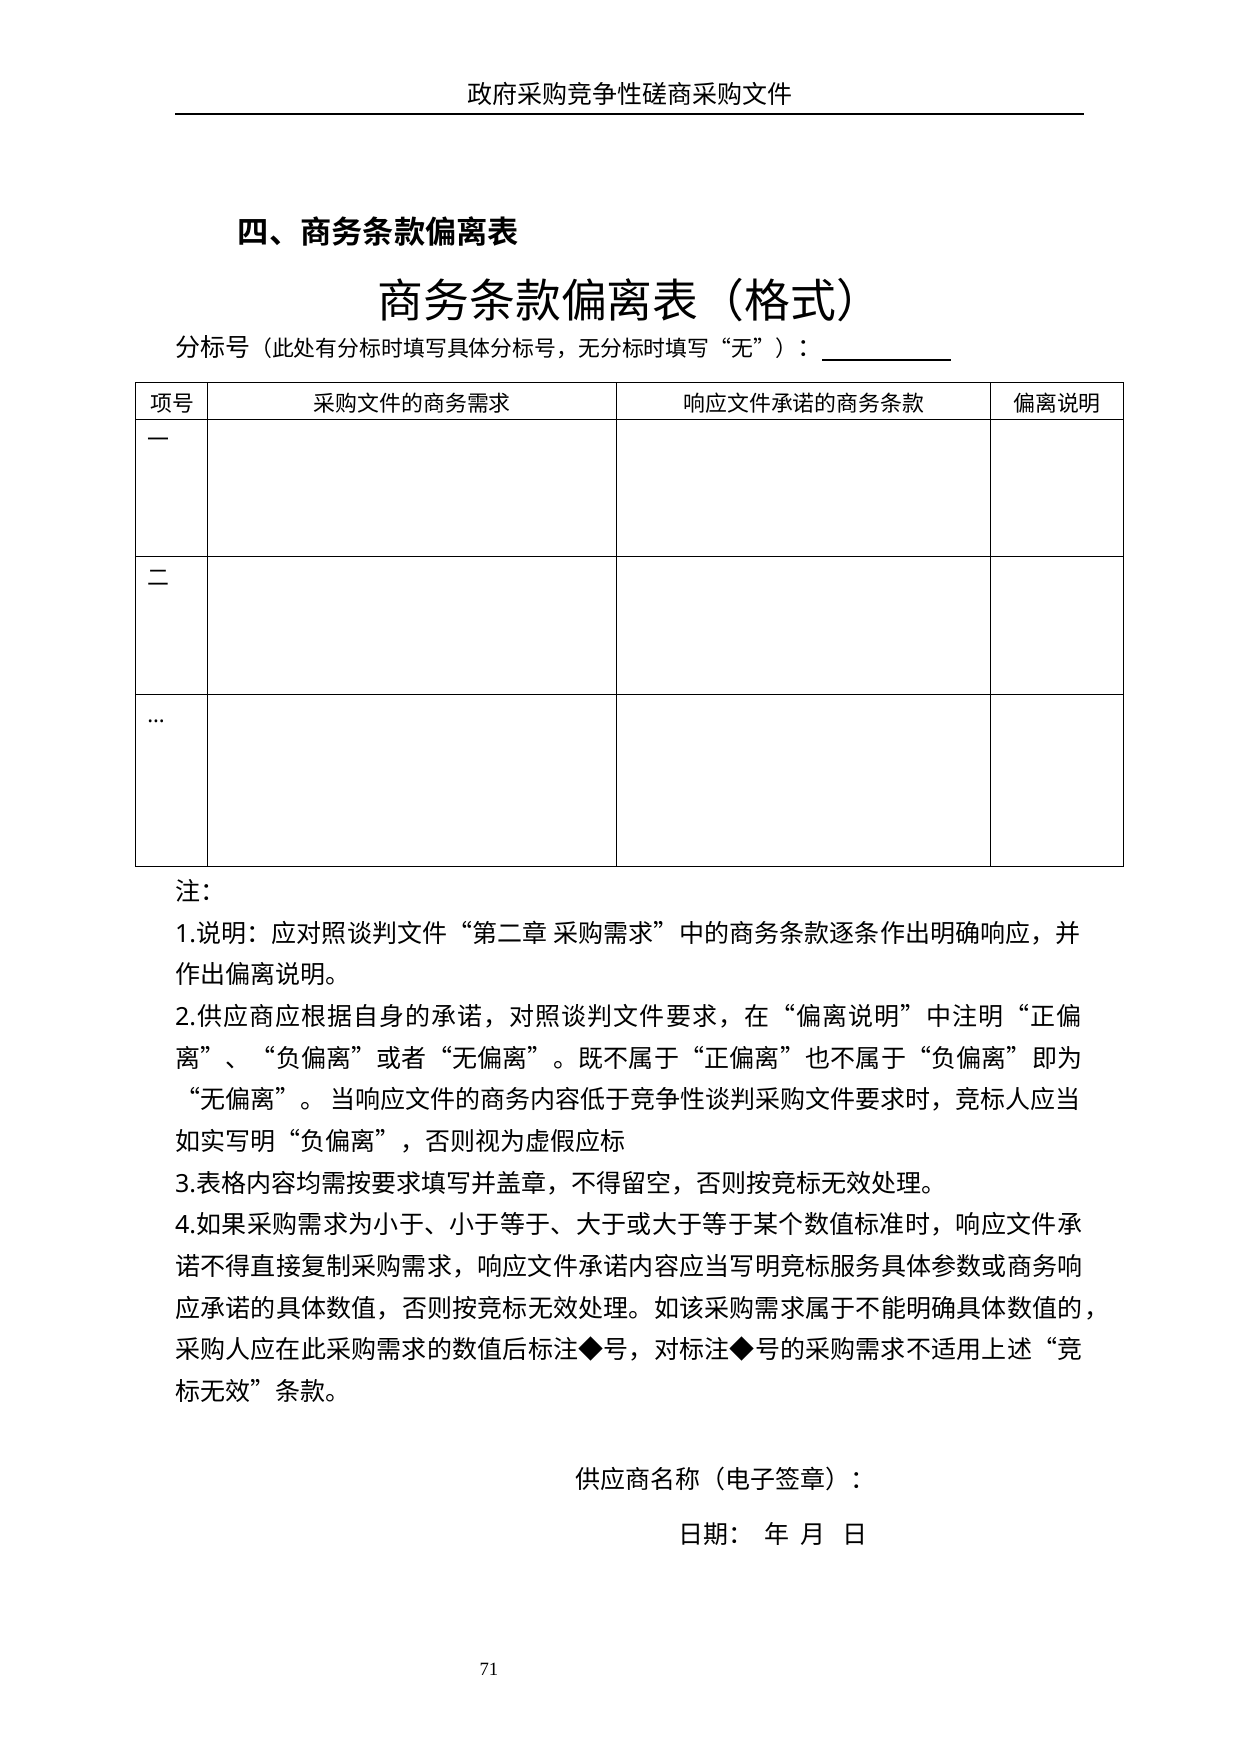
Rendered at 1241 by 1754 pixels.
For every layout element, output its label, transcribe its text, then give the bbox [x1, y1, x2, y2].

text 日期： 年 月 日 [175, 1514, 1084, 1551]
text 商务条款偏离表（格式） [175, 276, 1084, 328]
table_cell [617, 557, 990, 693]
table_cell [617, 420, 990, 556]
text 注： [175, 867, 1084, 909]
table_cell [208, 695, 616, 866]
text 3.表格内容均需按要求填写并盖章，不得留空，否则按竞标无效处理。 [175, 1159, 1084, 1201]
text 4.如果采购需求为小于、小于等于、大于或大于等于某个数值标准时，响应文件承诺不得直接复制采购需求，响应文件承诺内容应当写明竞标服务具体参数或商务响应承诺的具体数值，否则按竞标无效处理。如该采购需求属于不能明确具体数值的，采购人应在此采购需求的数值后标注◆号，对标注◆号的采购需求不适用上述“竞标无效”条款。 [175, 1201, 1084, 1409]
table_header 偏离说明 [991, 383, 1123, 418]
text 1.说明：应对照谈判文件“第二章 采购需求”中的商务条款逐条作出明确响应，并作出偏离说明。 [175, 909, 1084, 992]
table_cell [617, 695, 990, 866]
table_header 响应文件承诺的商务条款 [617, 383, 990, 418]
table_cell [208, 420, 616, 556]
table_header 项号 [136, 383, 207, 418]
table_cell 一 [136, 420, 207, 556]
table_header 采购文件的商务需求 [208, 383, 616, 418]
table_cell [991, 695, 1123, 866]
text 分标号（此处有分标时填写具体分标号，无分标时填写“无”）： [175, 328, 1084, 364]
table_cell [208, 557, 616, 693]
table_cell [991, 557, 1123, 693]
table_cell [991, 420, 1123, 556]
table_cell ... [136, 695, 207, 866]
text 2.供应商应根据自身的承诺，对照谈判文件要求，在“偏离说明”中注明“正偏离”、“负偏离”或者“无偏离”。既不属于“正偏离”也不属于“负偏离”即为“无偏离”。 当响应文件的商务内容低于竞争性谈判采购文件要求时，竞标人应当如实写明“负偏离”，否则视为虚假应标 [175, 992, 1084, 1159]
text 供应商名称（电子签章）： [175, 1460, 1084, 1496]
table_cell 二 [136, 557, 207, 693]
text 四、商务条款偏离表 [175, 208, 1084, 253]
